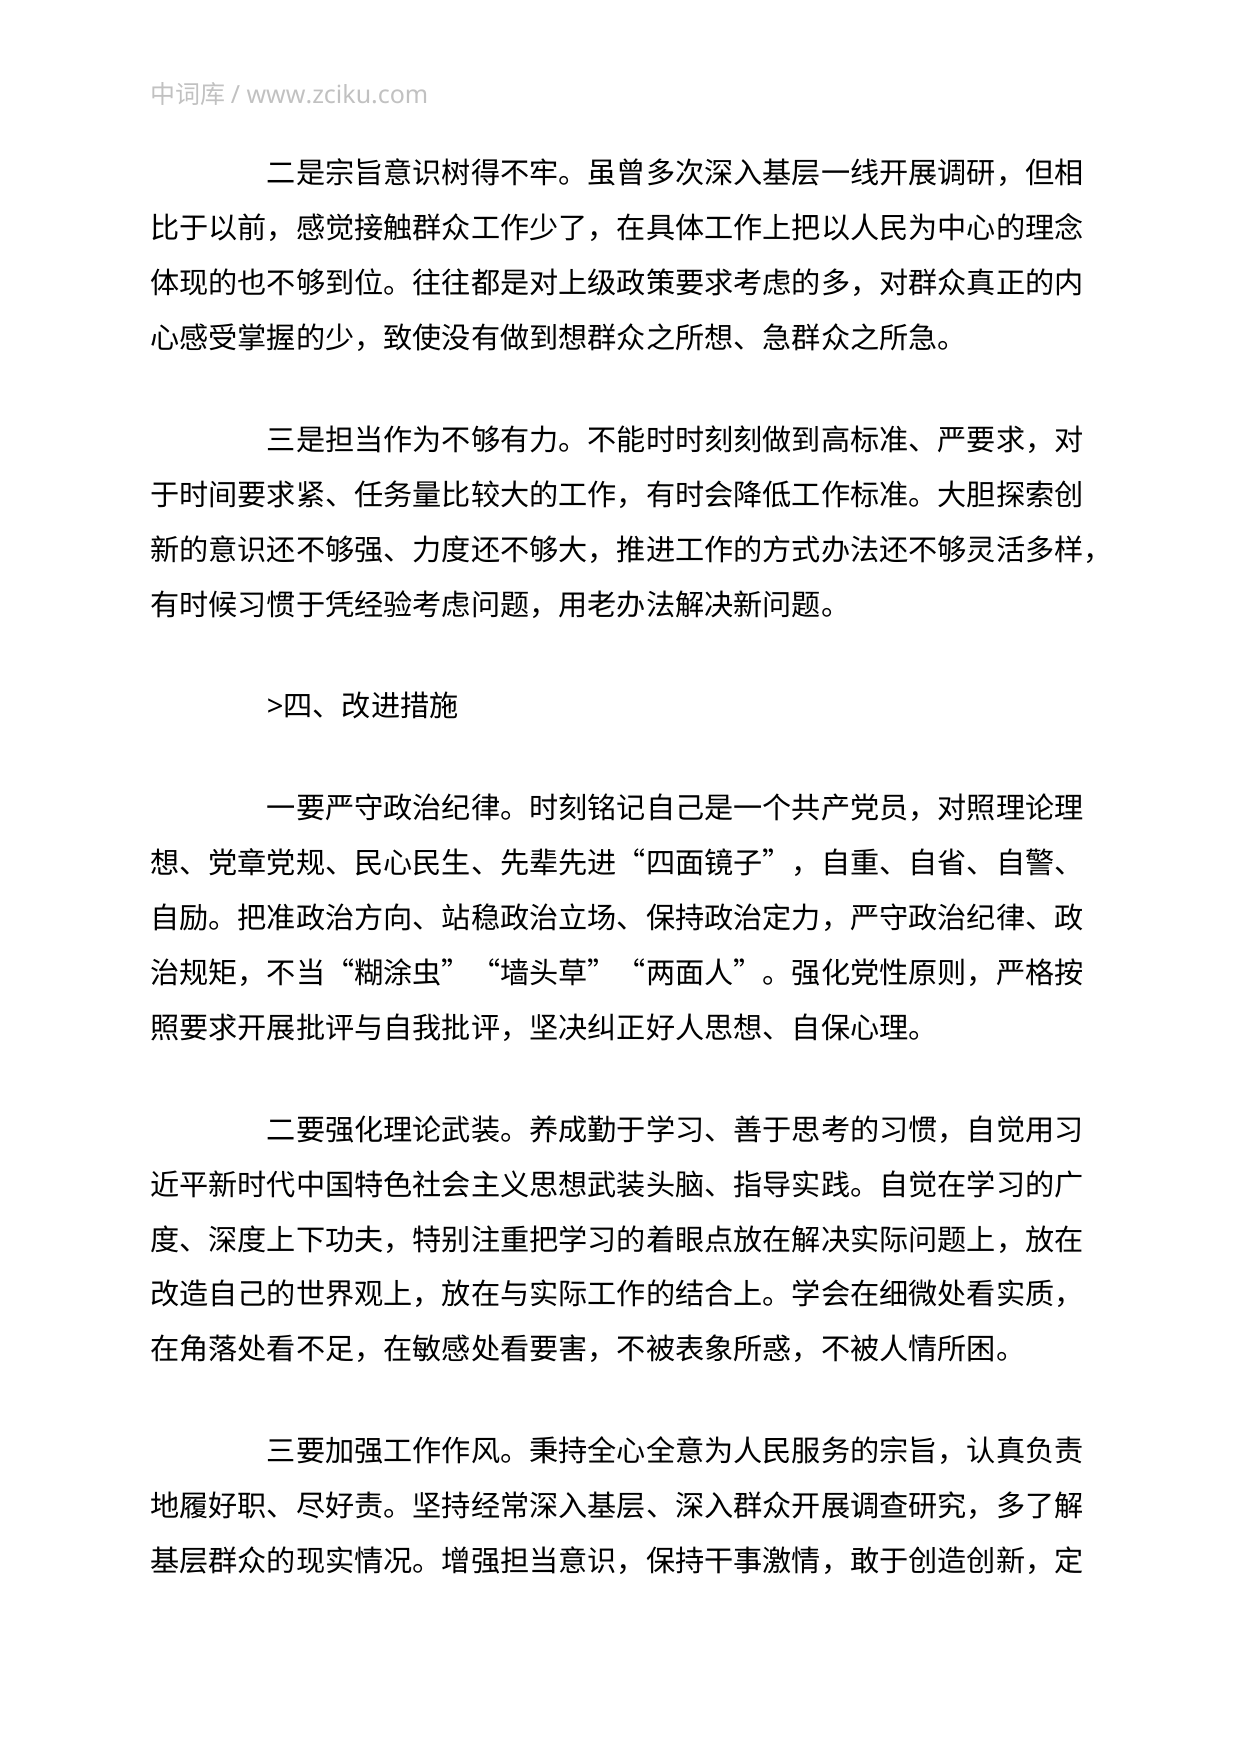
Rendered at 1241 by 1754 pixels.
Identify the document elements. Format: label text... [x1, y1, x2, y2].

text 三是担当作为不够有力。不能时时刻刻做到高标准、严要求，对于时间要求紧、任务量比较大的工作，有时会降低工作标准。大胆探索创新的意识还不够强、力度还不够大，推进工作的方式办法还不够灵活多样，有时候习惯于凭经验考虑问题，用老办法解决新问题。 [150, 416, 1090, 623]
text 二是宗旨意识树得不牢。虽曾多次深入基层一线开展调研，但相比于以前，感觉接触群众工作少了，在具体工作上把以人民为中心的理念体现的也不够到位。往往都是对上级政策要求考虑的多，对群众真正的内心感受掌握的少，致使没有做到想群众之所想、急群众之所急。 [150, 150, 1090, 357]
text 二要强化理论武装。养成勤于学习、善于思考的习惯，自觉用习近平新时代中国特色社会主义思想武装头脑、指导实践。自觉在学习的广度、深度上下功夫，特别注重把学习的着眼点放在解决实际问题上，放在改造自己的世界观上，放在与实际工作的结合上。学会在细微处看实质，在角落处看不足，在敏感处看要害，不被表象所惑，不被人情所困。 [150, 1106, 1090, 1368]
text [150, 1428, 1090, 1580]
text >四、改进措施 [150, 683, 1090, 725]
text 一要严守政治纪律。时刻铭记自己是一个共产党员，对照理论理想、党章党规、民心民生、先辈先进“四面镜子”，自重、自省、自警、自励。把准政治方向、站稳政治立场、保持政治定力，严守政治纪律、政治规矩，不当“糊涂虫”“墙头草”“两面人”。强化党性原则，严格按照要求开展批评与自我批评，坚决纠正好人思想、自保心理。 [150, 785, 1090, 1047]
